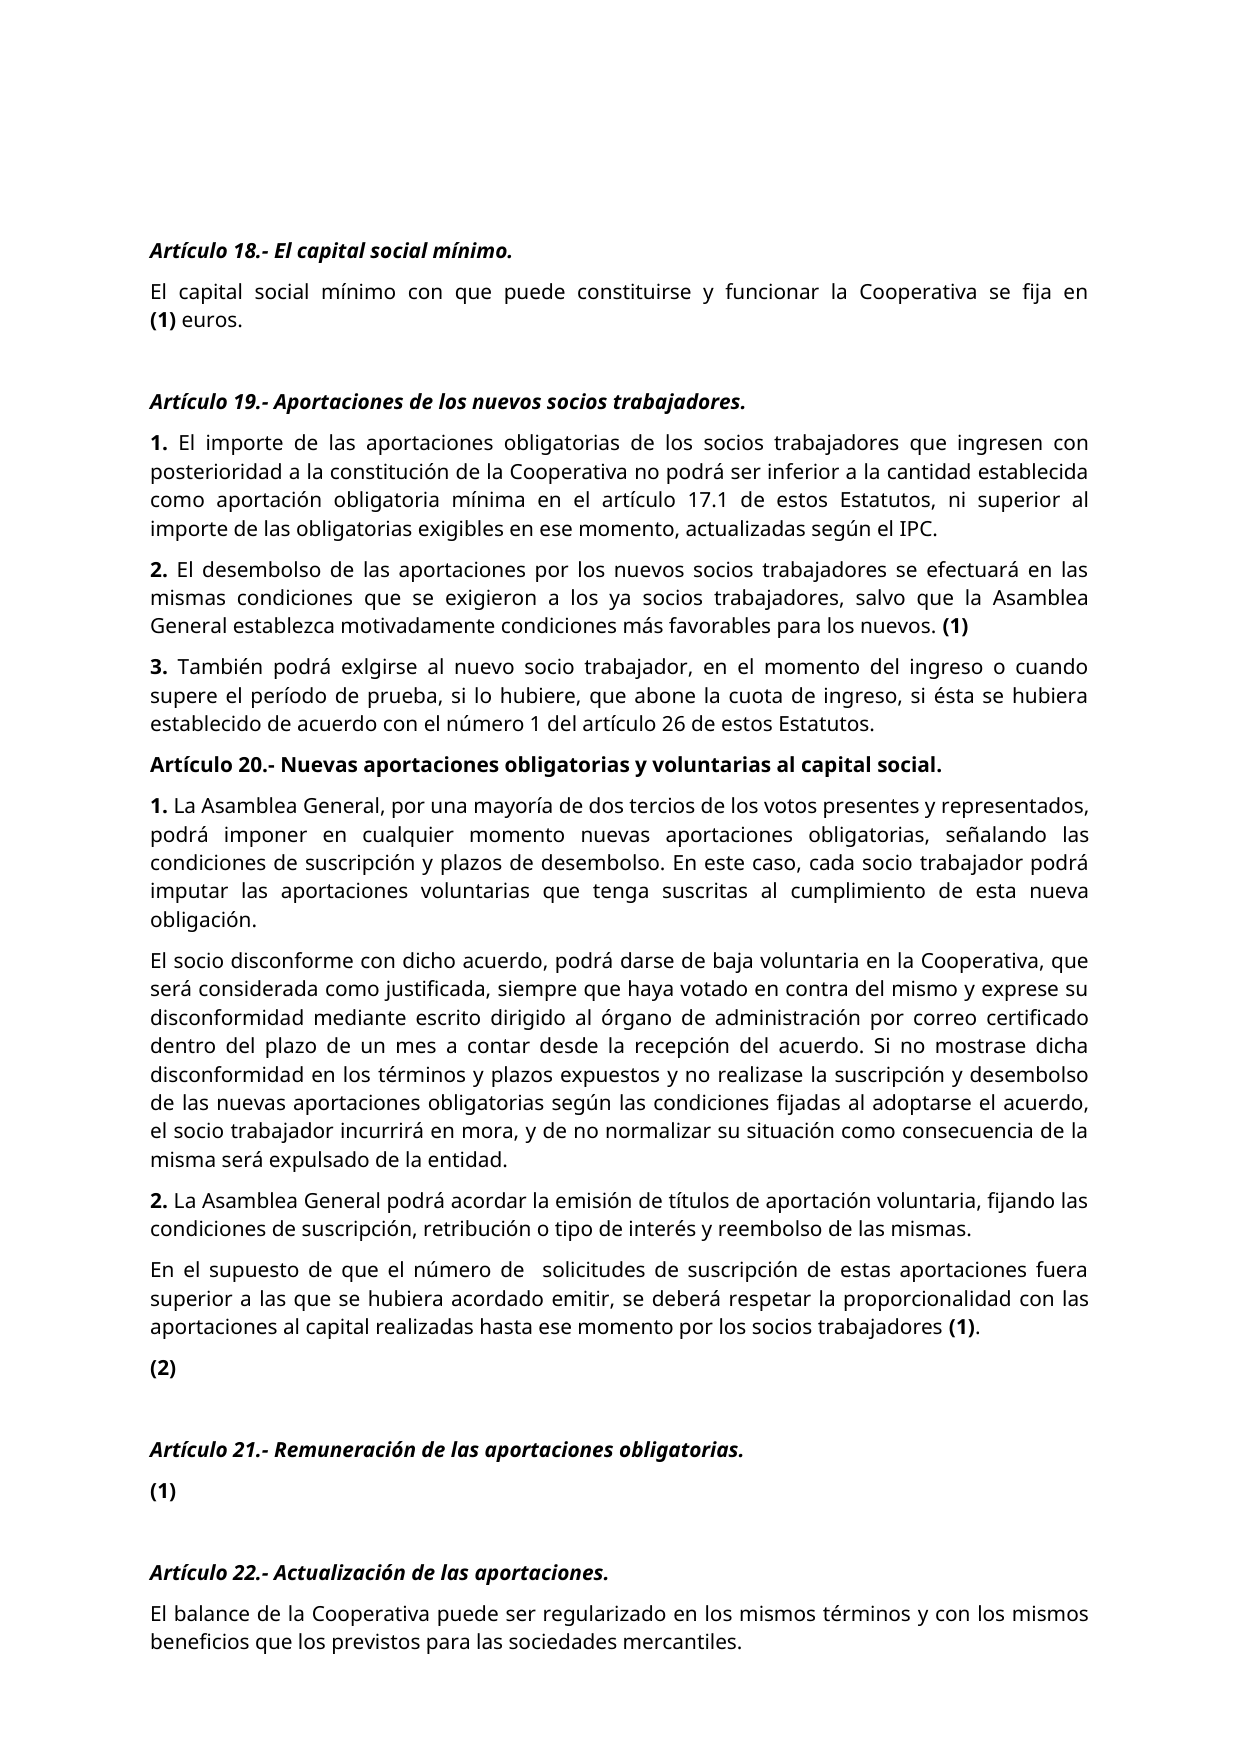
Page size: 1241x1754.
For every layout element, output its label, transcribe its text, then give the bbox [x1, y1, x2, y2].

text 3. También podrá exlgirse al nuevo socio trabajador, en el momento del ingreso o cuando supere el período de prueba, si lo hubiere, que abone la cuota de ingreso, si ésta se hubiera establecido de acuerdo con el número 1 del artículo 26 de estos Estatutos. [150, 652, 1090, 738]
text 2. El desembolso de las aportaciones por los nuevos socios trabajadores se efectuará en las mismas condiciones que se exigieron a los ya socios trabajadores, salvo que la Asamblea General establezca motivadamente condiciones más favorables para los nuevos. (1) [150, 555, 1090, 640]
text 1. El importe de las aportaciones obligatorias de los socios trabajadores que ingresen con posterioridad a la constitución de la Cooperativa no podrá ser inferior a la cantidad establecida como aportación obligatoria mínima en el artículo 17.1 de estos Estatutos, ni superior al importe de las obligatorias exigibles en ese momento, actualizadas según el IPC. [150, 428, 1090, 542]
text Artículo 22.- Actualización de las aportaciones. [150, 1558, 1090, 1586]
text Artículo 19.- Aportaciones de los nuevos socios trabajadores. [150, 387, 1090, 416]
text Artículo 20.- Nuevas aportaciones obligatorias y voluntarias al capital social. [150, 750, 1090, 779]
text El socio disconforme con dicho acuerdo, podrá darse de baja voluntaria en la Cooperativa, que será considerada como justificada, siempre que haya votado en contra del mismo y exprese su disconformidad mediante escrito dirigido al órgano de administración por correo certificado dentro del plazo de un mes a contar desde la recepción del acuerdo. Si no mostrase dicha disconformidad en los términos y plazos expuestos y no realizase la suscripción y desembolso de las nuevas aportaciones obligatorias según las condiciones fijadas al adoptarse el acuerdo, el socio trabajador incurrirá en mora, y de no normalizar su situación como consecuencia de la misma será expulsado de la entidad. [150, 946, 1090, 1173]
text El balance de la Cooperativa puede ser regularizado en los mismos términos y con los mismos beneficios que los previstos para las sociedades mercantiles. [150, 1599, 1090, 1656]
text (2) [150, 1353, 1090, 1382]
text El capital social mínimo con que puede constituirse y funcionar la Cooperativa se fija en (1) euros. [150, 277, 1090, 334]
text Artículo 18.- El capital social mínimo. [150, 236, 1090, 265]
text 1. La Asamblea General, por una mayoría de dos tercios de los votos presentes y representados, podrá imponer en cualquier momento nuevas aportaciones obligatorias, señalando las condiciones de suscripción y plazos de desembolso. En este caso, cada socio trabajador podrá imputar las aportaciones voluntarias que tenga suscritas al cumplimiento de esta nueva obligación. [150, 791, 1090, 933]
text Artículo 21.- Remuneración de las aportaciones obligatorias. [150, 1435, 1090, 1463]
text (1) [150, 1476, 1090, 1504]
text En el supuesto de que el número de solicitudes de suscripción de estas aportaciones fuera superior a las que se hubiera acordado emitir, se deberá respetar la proporcionalidad con las aportaciones al capital realizadas hasta ese momento por los socios trabajadores (1). [150, 1255, 1090, 1341]
text 2. La Asamblea General podrá acordar la emisión de títulos de aportación voluntaria, fijando las condiciones de suscripción, retribución o tipo de interés y reembolso de las mismas. [150, 1186, 1090, 1243]
